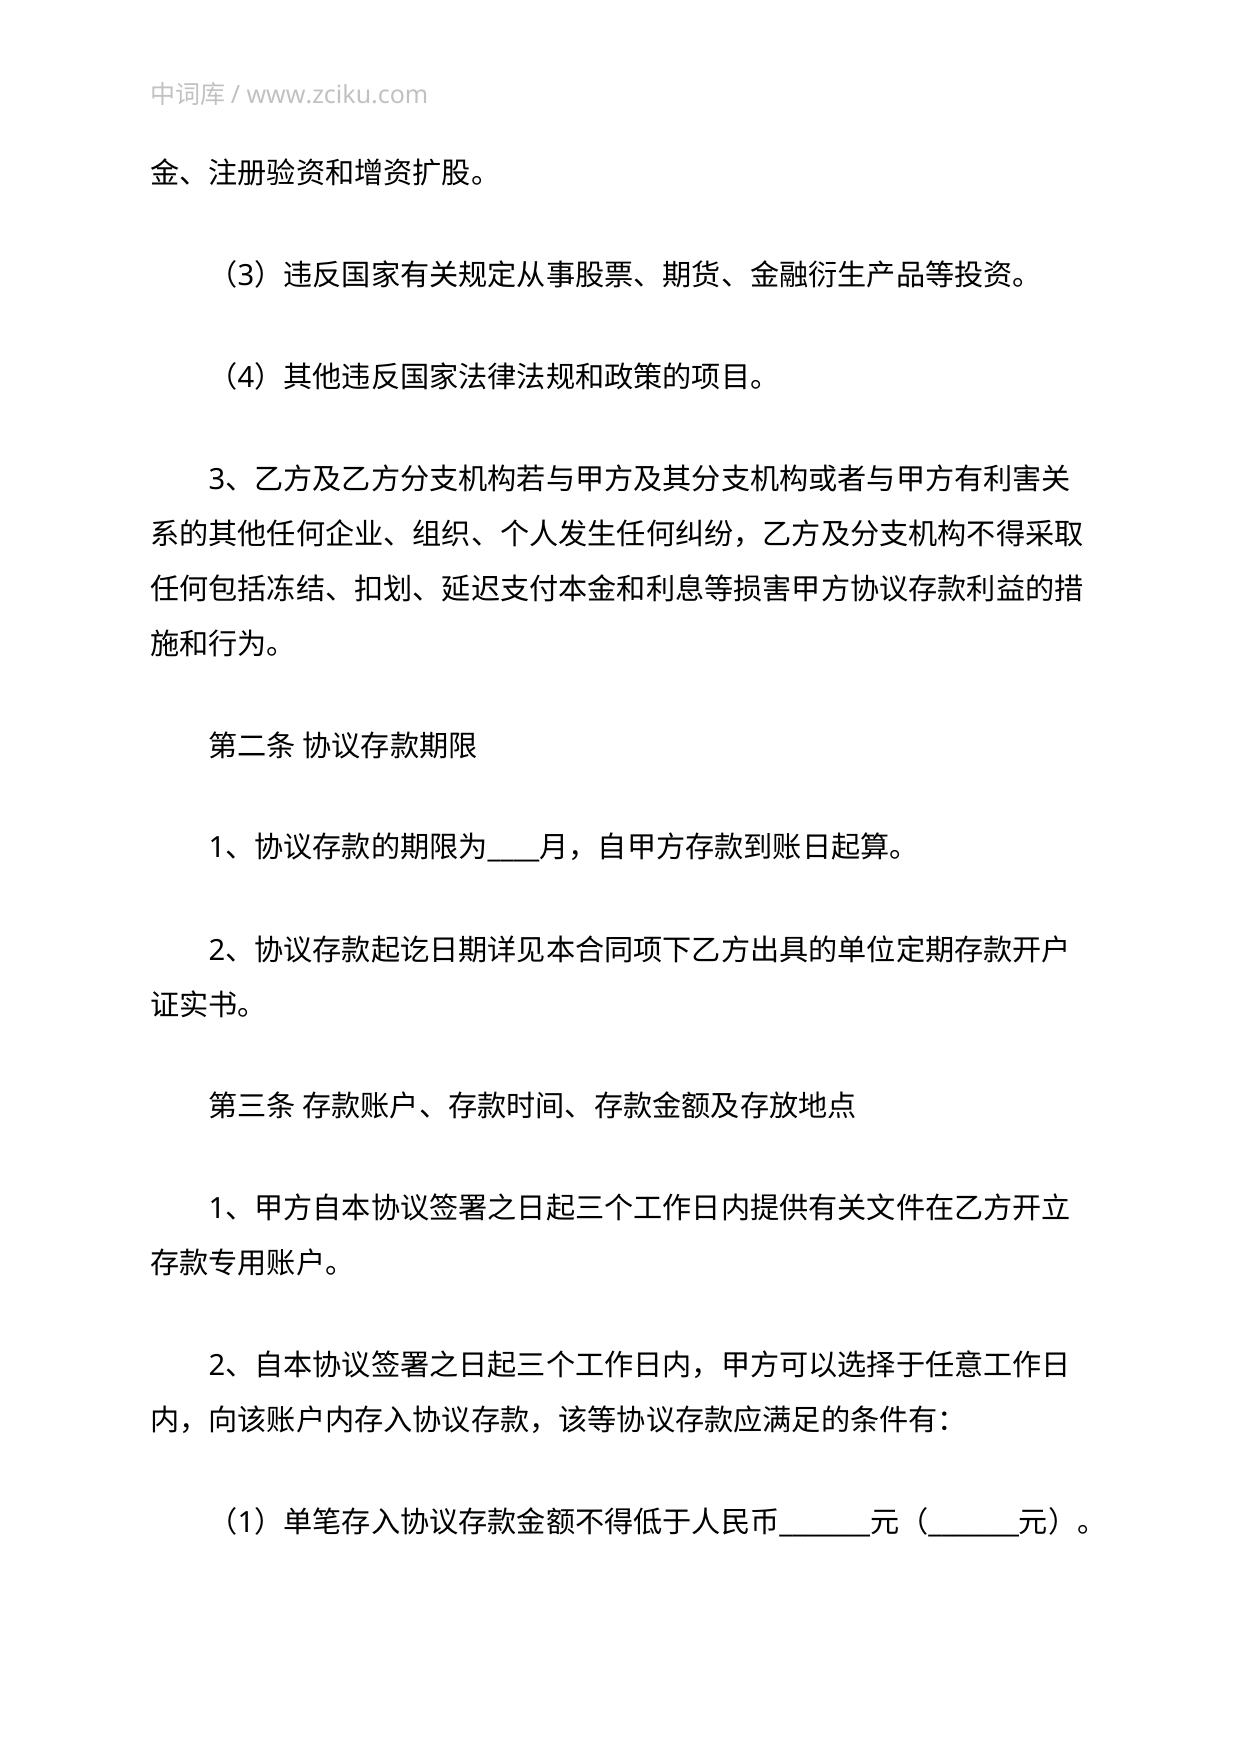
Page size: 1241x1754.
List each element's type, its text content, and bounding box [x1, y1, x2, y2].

text （4）其他违反国家法律法规和政策的项目。 [150, 354, 1090, 396]
text 第三条 存款账户、存款时间、存款金额及存放地点 [150, 1083, 1090, 1125]
text 1、协议存款的期限为____月，自甲方存款到账日起算。 [150, 824, 1090, 866]
text （3）违反国家有关规定从事股票、期货、金融衍生产品等投资。 [150, 252, 1090, 294]
text 2、自本协议签署之日起三个工作日内，甲方可以选择于任意工作日内，向该账户内存入协议存款，该等协议存款应满足的条件有： [150, 1341, 1090, 1439]
text （1）单笔存入协议存款金额不得低于人民币_______元（_______元）。 [150, 1498, 1090, 1541]
text 3、乙方及乙方分支机构若与甲方及其分支机构或者与甲方有利害关系的其他任何企业、组织、个人发生任何纠纷，乙方及分支机构不得采取任何包括冻结、扣划、延迟支付本金和利息等损害甲方协议存款利益的措施和行为。 [150, 456, 1090, 663]
text 2、协议存款起讫日期详见本合同项下乙方出具的单位定期存款开户证实书。 [150, 926, 1090, 1023]
text 1、甲方自本协议签署之日起三个工作日内提供有关文件在乙方开立存款专用账户。 [150, 1184, 1090, 1282]
text 第二条 协议存款期限 [150, 722, 1090, 764]
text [150, 150, 1090, 192]
